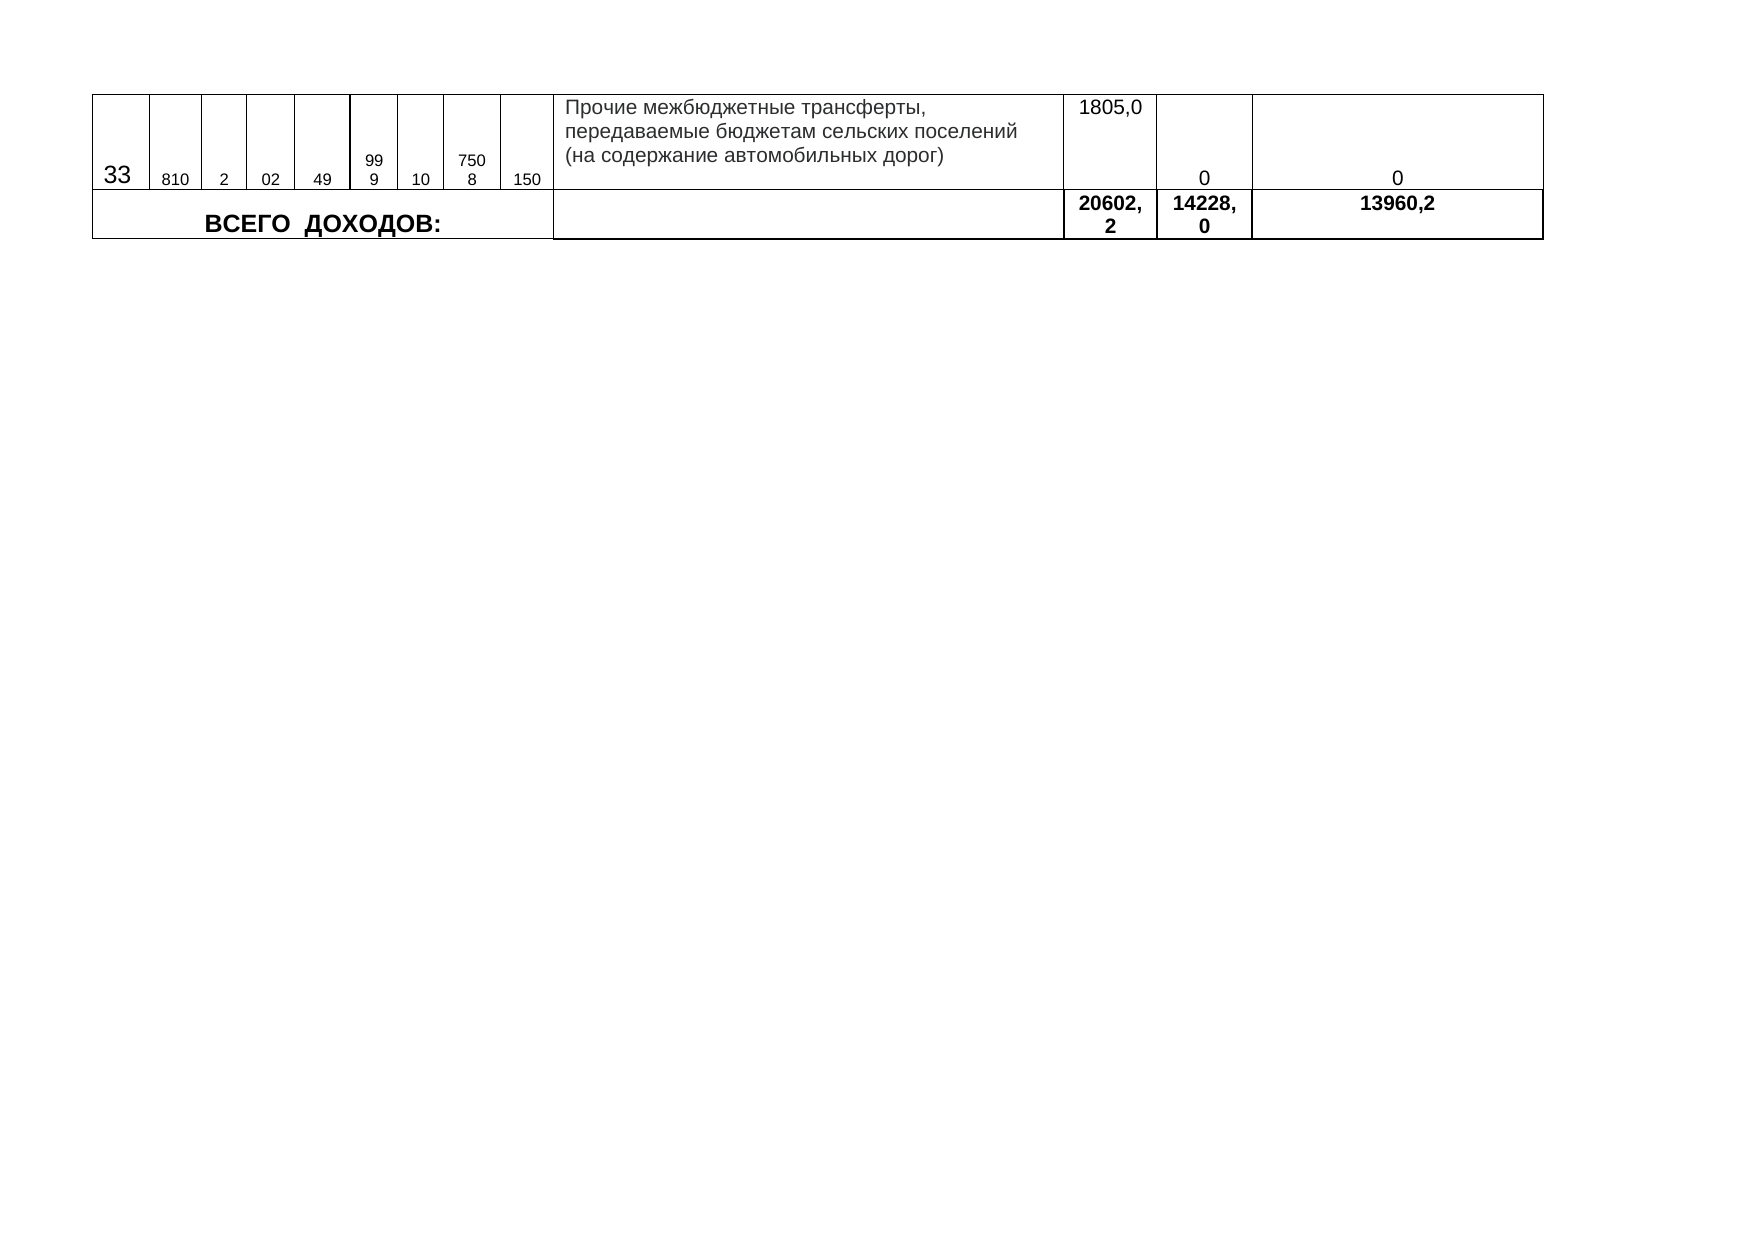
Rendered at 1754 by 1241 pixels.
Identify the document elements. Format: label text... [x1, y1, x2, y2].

table_cell 02 [247, 95, 294, 189]
table_cell ВСЕГО ДОХОДОВ: [93, 190, 553, 238]
table_cell Прочие межбюджетные трансферты, передаваемые бюджетам сельских поселений (на содержание автомобильных дорог) [554, 95, 1063, 189]
table_cell 49 [295, 95, 349, 189]
table_cell [554, 190, 1063, 238]
table_cell 2 [202, 95, 246, 189]
table_cell 1805,0 [1064, 95, 1156, 189]
table_cell 14228,0 [1158, 190, 1251, 238]
table_cell 7508 [444, 95, 500, 189]
table_cell 33 [93, 95, 149, 189]
table_cell 999 [351, 95, 397, 189]
table_cell 150 [501, 95, 553, 189]
table_cell 13960,2 [1253, 190, 1542, 238]
table_cell 0 [1157, 95, 1252, 189]
table_cell 10 [398, 95, 443, 189]
table_cell 810 [150, 95, 201, 189]
table_cell 20602,2 [1065, 190, 1156, 238]
table_cell 0 [1253, 95, 1543, 189]
